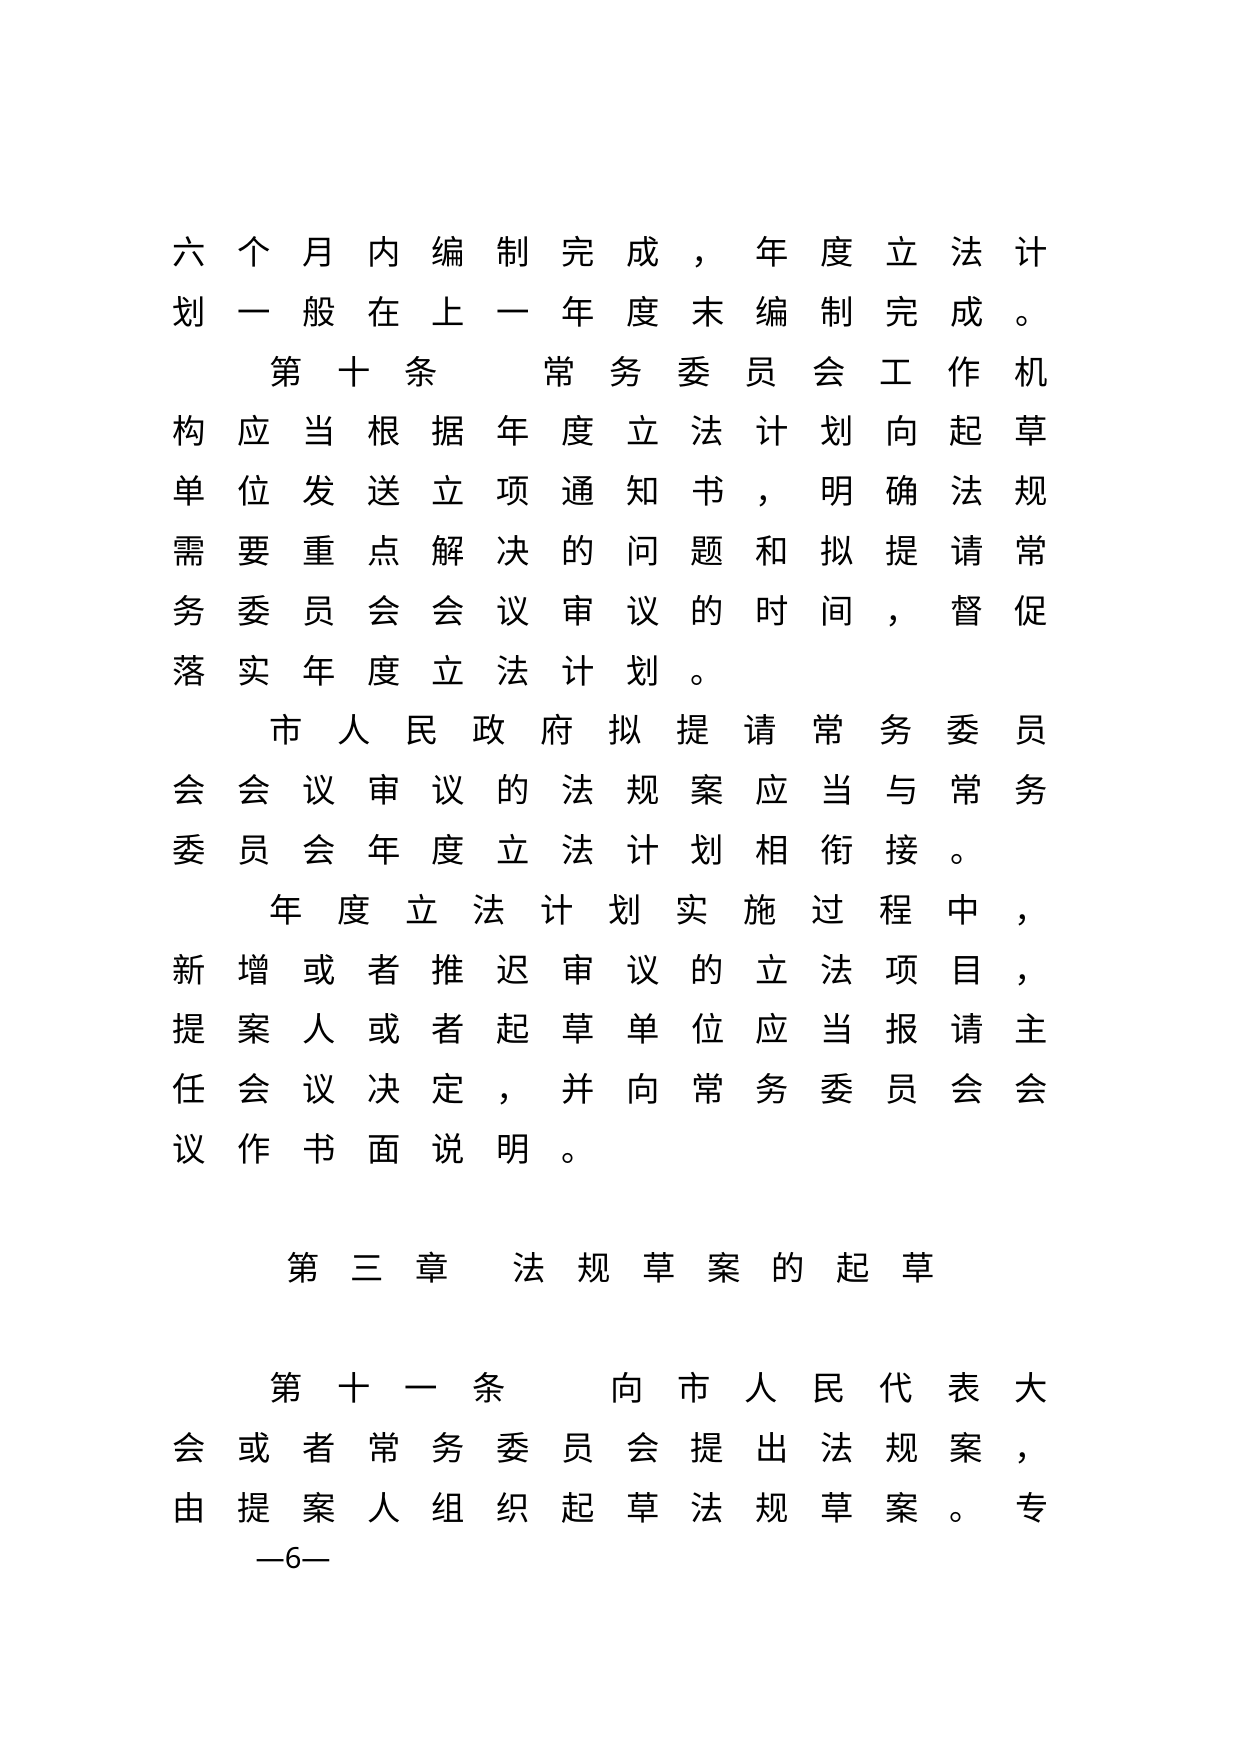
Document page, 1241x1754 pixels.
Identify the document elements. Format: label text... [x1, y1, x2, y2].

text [172, 220, 1079, 340]
text 第十条 常务委员会工作机构应当根据年度立法计划向起草单位发送立项通知书，明确法规需要重点解决的问题和拟提请常务委员会会议审议的时间，督促落实年度立法计划。 [172, 340, 1079, 698]
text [172, 1356, 1079, 1536]
text 市人民政府拟提请常务委员会会议审议的法规案应当与常务委员会年度立法计划相衔接。 [172, 698, 1079, 878]
list 法规草案的起草 [172, 1237, 1079, 1296]
text 年度立法计划实施过程中，新增或者推迟审议的立法项目，提案人或者起草单位应当报请主任会议决定，并向常务委员会会议作书面说明。 [172, 878, 1079, 1177]
